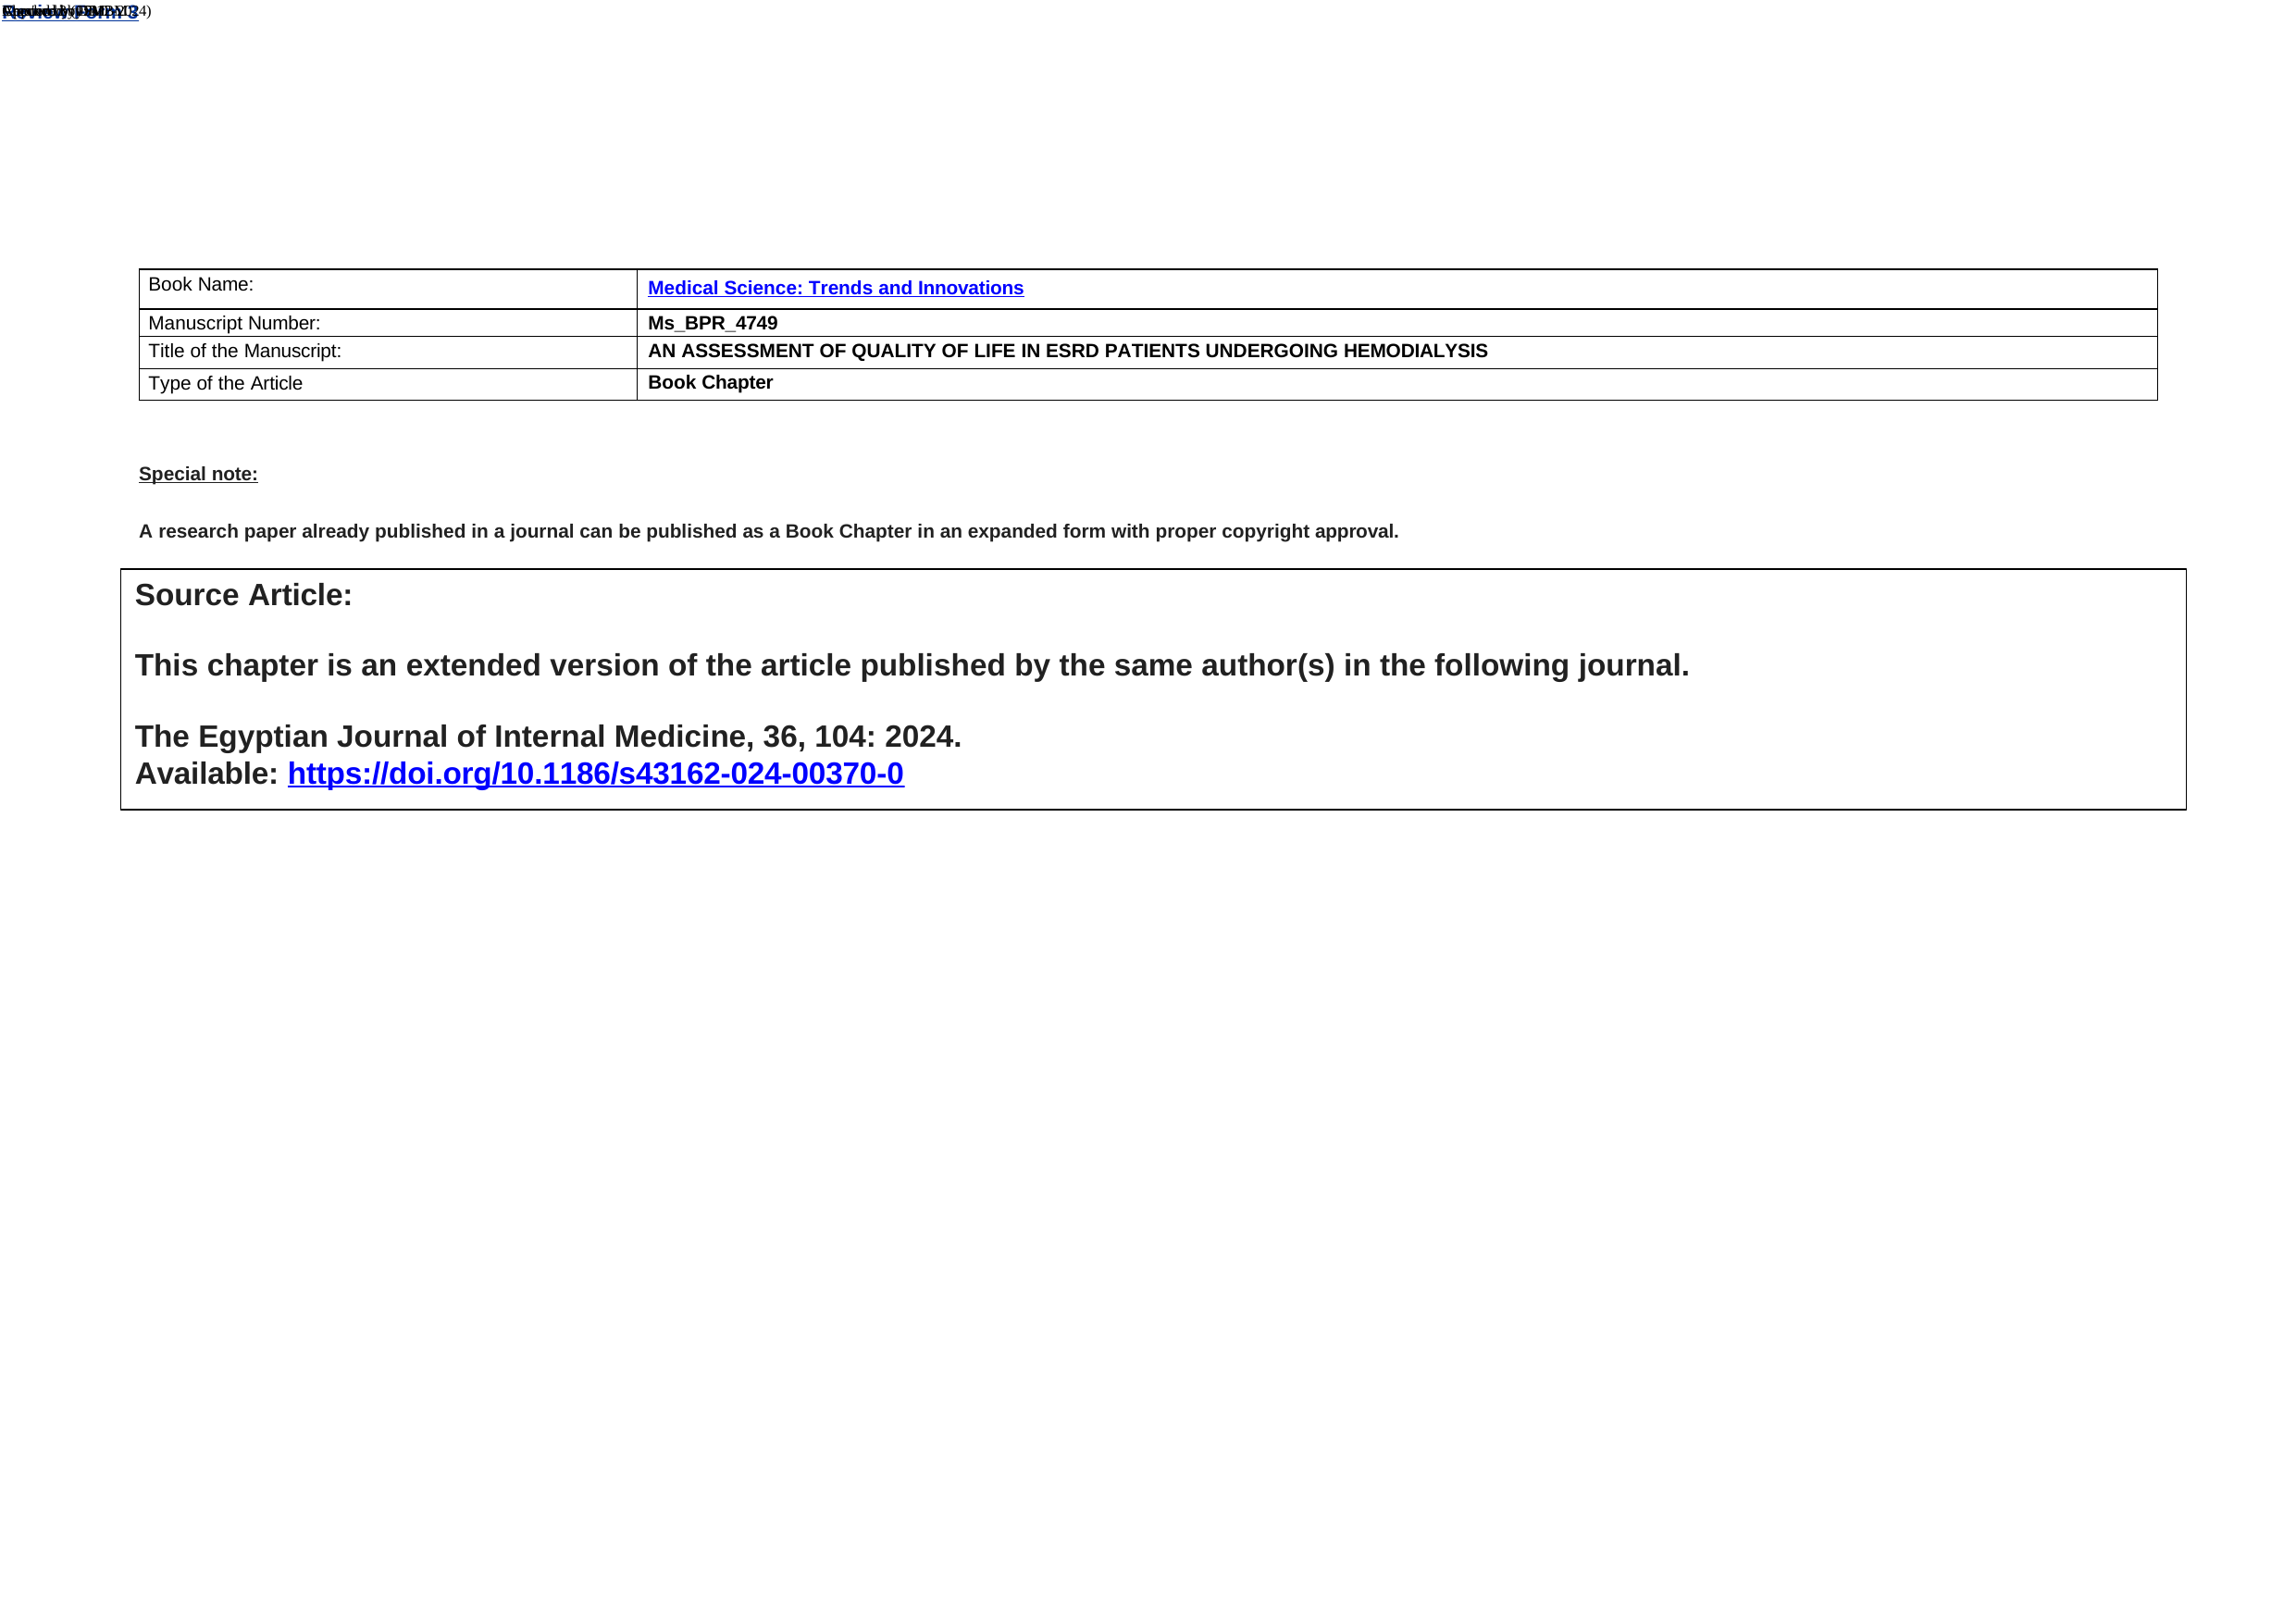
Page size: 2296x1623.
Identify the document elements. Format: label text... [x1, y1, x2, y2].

table_cell Type of the Article [140, 369, 637, 400]
text Special note: [139, 463, 2186, 485]
subtitle A research paper already published in a journal can be published as a Book Chapter in an expanded form with proper copyright approval. [139, 520, 2186, 542]
table_cell Book Chapter [638, 369, 2157, 400]
table_header Book Name: [140, 270, 637, 308]
table_header Medical Science: Trends and Innovations [638, 270, 2157, 308]
table_cell Ms_BPR_4749 [638, 310, 2157, 336]
table_cell AN ASSESSMENT OF QUALITY OF LIFE IN ESRD PATIENTS UNDERGOING HEMODIALYSIS [638, 337, 2157, 367]
table_cell Manuscript Number: [140, 310, 637, 336]
table_cell Title of the Manuscript: [140, 337, 637, 367]
